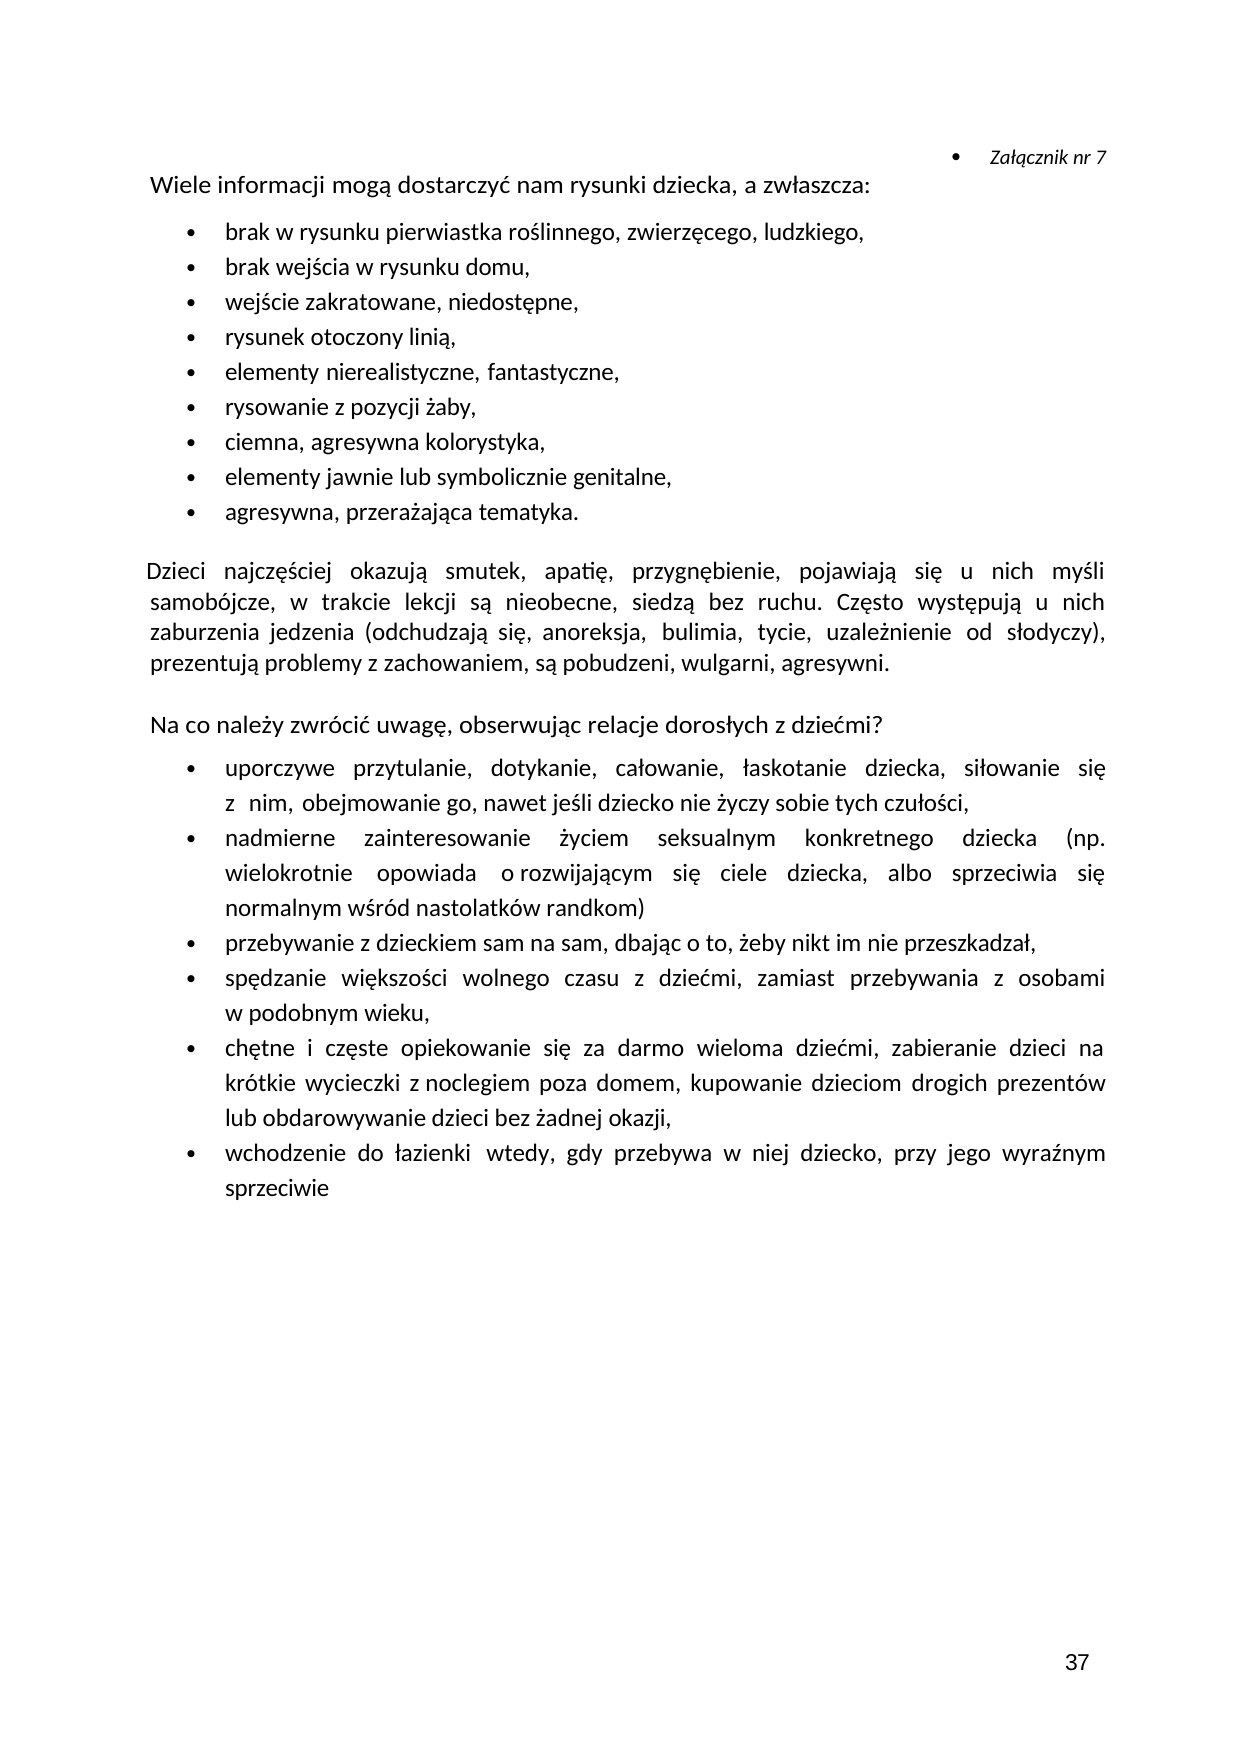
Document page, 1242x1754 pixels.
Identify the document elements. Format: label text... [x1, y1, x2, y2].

list Załącznik nr 7 [187, 144, 1106, 169]
list elementy nierealistyczne, fantastyczne, [187, 356, 1106, 387]
text Dzieci najczęściej okazują smutek, apatię, przygnębienie, pojawiają się u nich myśli samobójcze, w trakcie lekcji są nieobecne, siedzą bez ruchu. Często występują u nich zaburzenia jedzenia (odchudzają się, anoreksja, bulimia, tycie, uzależnienie od słodyczy), prezentują problemy z zachowaniem, są pobudzeni, wulgarni, agresywni. [146, 555, 1106, 677]
list uporczywe przytulanie, dotykanie, całowanie, łaskotanie dziecka, siłowanie się z nim, obejmowanie go, nawet jeśli dziecko nie życzy sobie tych czułości, [187, 752, 1106, 817]
list ciemna, agresywna kolorystyka, [187, 426, 1106, 457]
list agresywna, przerażająca tematyka. [187, 496, 1106, 527]
list elementy jawnie lub symbolicznie genitalne, [187, 461, 1106, 492]
list wchodzenie do łazienki wtedy, gdy przebywa w niej dziecko, przy jego wyraźnym sprzeciwie [187, 1137, 1106, 1202]
list spędzanie większości wolnego czasu z dziećmi, zamiast przebywania z osobami w podobnym wieku, [187, 962, 1106, 1027]
list przebywanie z dzieckiem sam na sam, dbając o to, żeby nikt im nie przeszkadzał, [187, 927, 1106, 957]
list rysowanie z pozycji żaby, [187, 391, 1106, 422]
list brak wejścia w rysunku domu, [187, 251, 1106, 282]
list brak w rysunku pierwiastka roślinnego, zwierzęcego, ludzkiego, [187, 216, 1106, 247]
list chętne i częste opiekowanie się za darmo wieloma dziećmi, zabieranie dzieci na krótkie wycieczki z noclegiem poza domem, kupowanie dzieciom drogich prezentów lub obdarowywanie dzieci bez żadnej okazji, [187, 1032, 1106, 1132]
list nadmierne zainteresowanie życiem seksualnym konkretnego dziecka (np. wielokrotnie opowiada o rozwijającym się ciele dziecka, albo sprzeciwia się normalnym wśród nastolatków randkom) [187, 822, 1106, 922]
list wejście zakratowane, niedostępne, [187, 286, 1106, 317]
text Na co należy zwrócić uwagę, obserwując relacje dorosłych z dziećmi? [150, 709, 1106, 740]
text Wiele informacji mogą dostarczyć nam rysunki dziecka, a zwłaszcza: [150, 169, 1106, 200]
list rysunek otoczony linią, [187, 321, 1106, 352]
